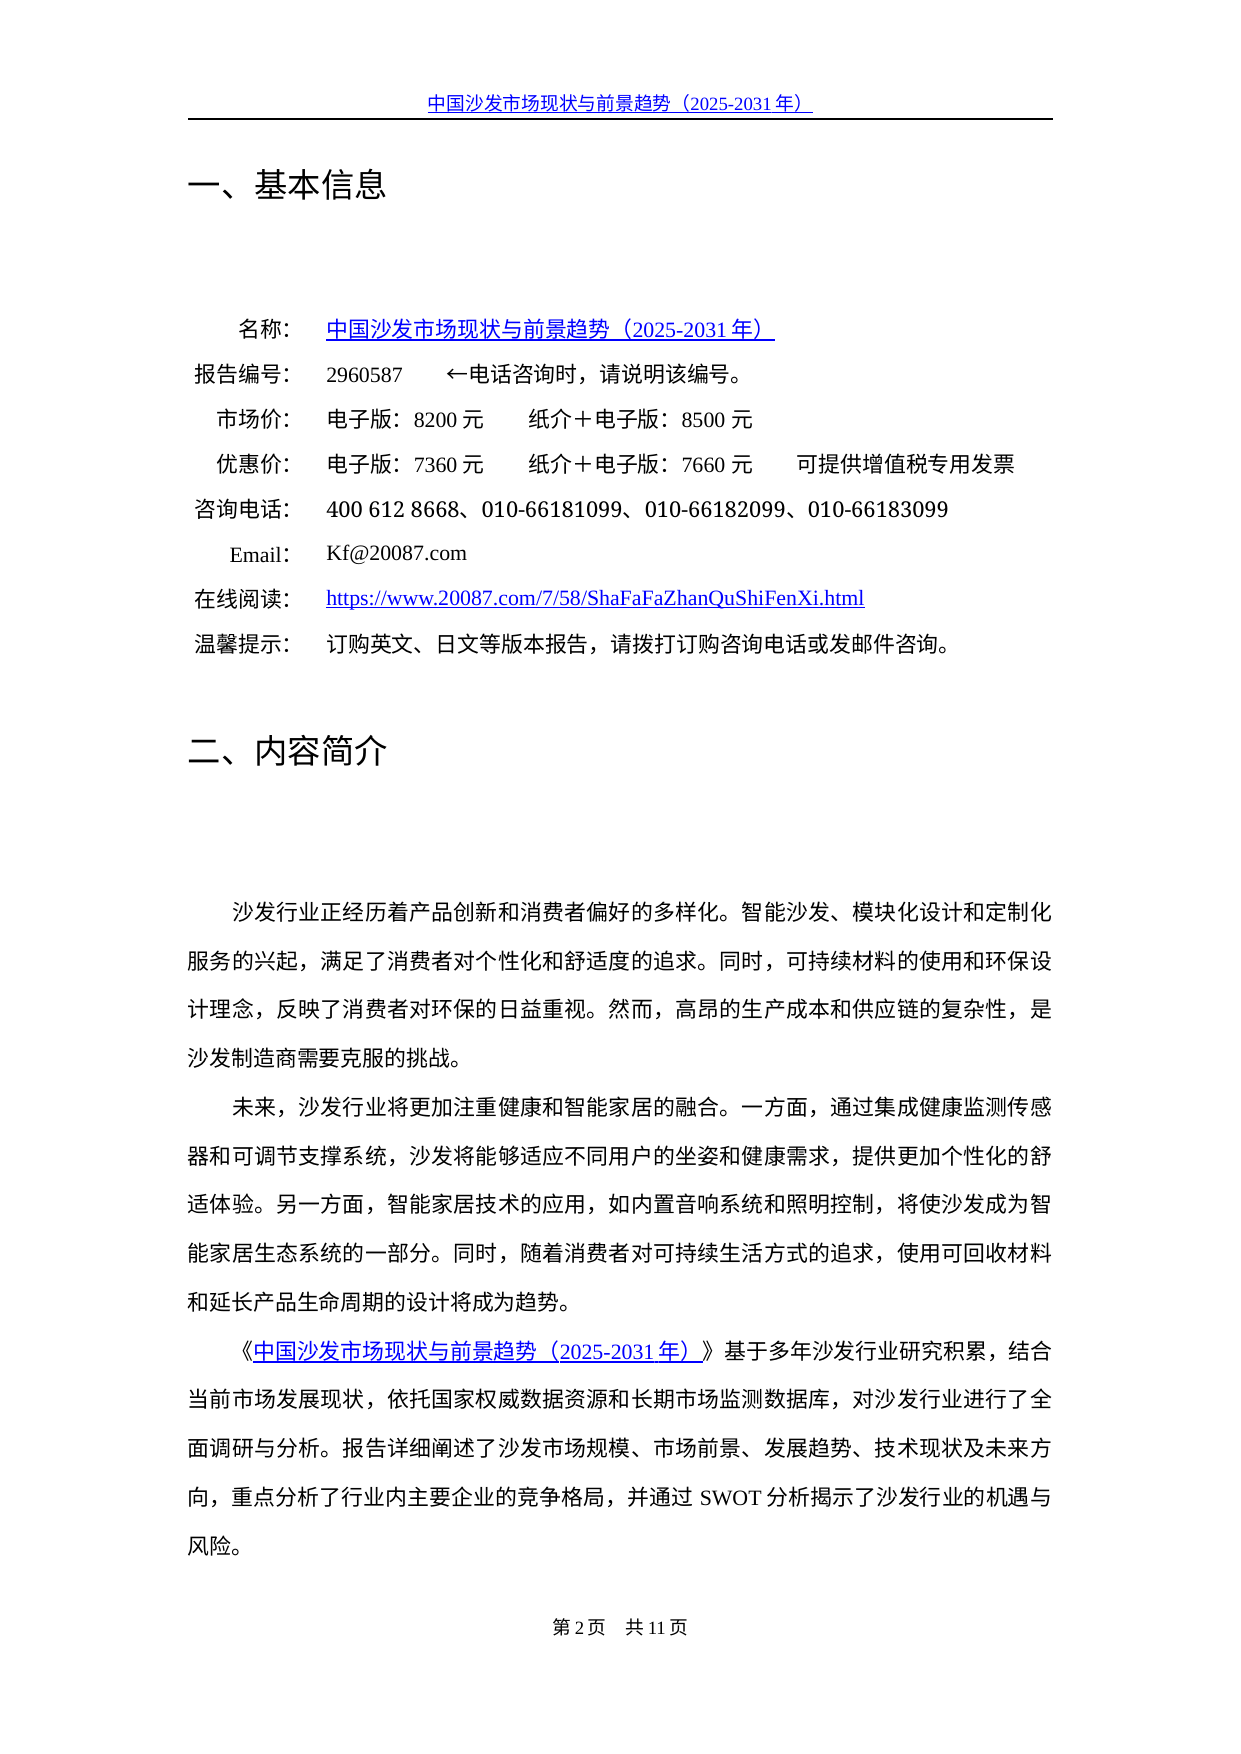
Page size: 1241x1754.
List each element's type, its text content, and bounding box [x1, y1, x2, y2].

table_header 名称： [167, 312, 315, 357]
table_cell Email： [167, 537, 315, 582]
table_cell 优惠价： [167, 447, 315, 492]
table_header 中国沙发市场现状与前景趋势（2025-2031年） [315, 312, 1073, 357]
table_cell 报告编号： [167, 357, 315, 402]
table_cell 电子版：7360 元 纸介＋电子版：7660 元 可提供增值税专用发票 [315, 447, 1073, 492]
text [187, 894, 1053, 1561]
table_cell Kf@20087.com [315, 537, 1073, 582]
title 二、内容简介 [187, 717, 1053, 782]
table_cell 订购英文、日文等版本报告，请拨打订购咨询电话或发邮件咨询。 [315, 627, 1073, 672]
table_cell 咨询电话： [167, 492, 315, 537]
table_cell [315, 582, 1073, 627]
table_cell 温馨提示： [167, 627, 315, 672]
table_cell 2960587 ←电话咨询时，请说明该编号。 [315, 357, 1073, 402]
table_cell 在线阅读： [167, 582, 315, 627]
table_cell 市场价： [167, 402, 315, 447]
table_cell 电子版：8200 元 纸介＋电子版：8500 元 [315, 402, 1073, 447]
title 一、基本信息 [187, 150, 1053, 215]
table_cell 400 612 8668、010-66181099、010-66182099、010-66183099 [315, 492, 1073, 537]
